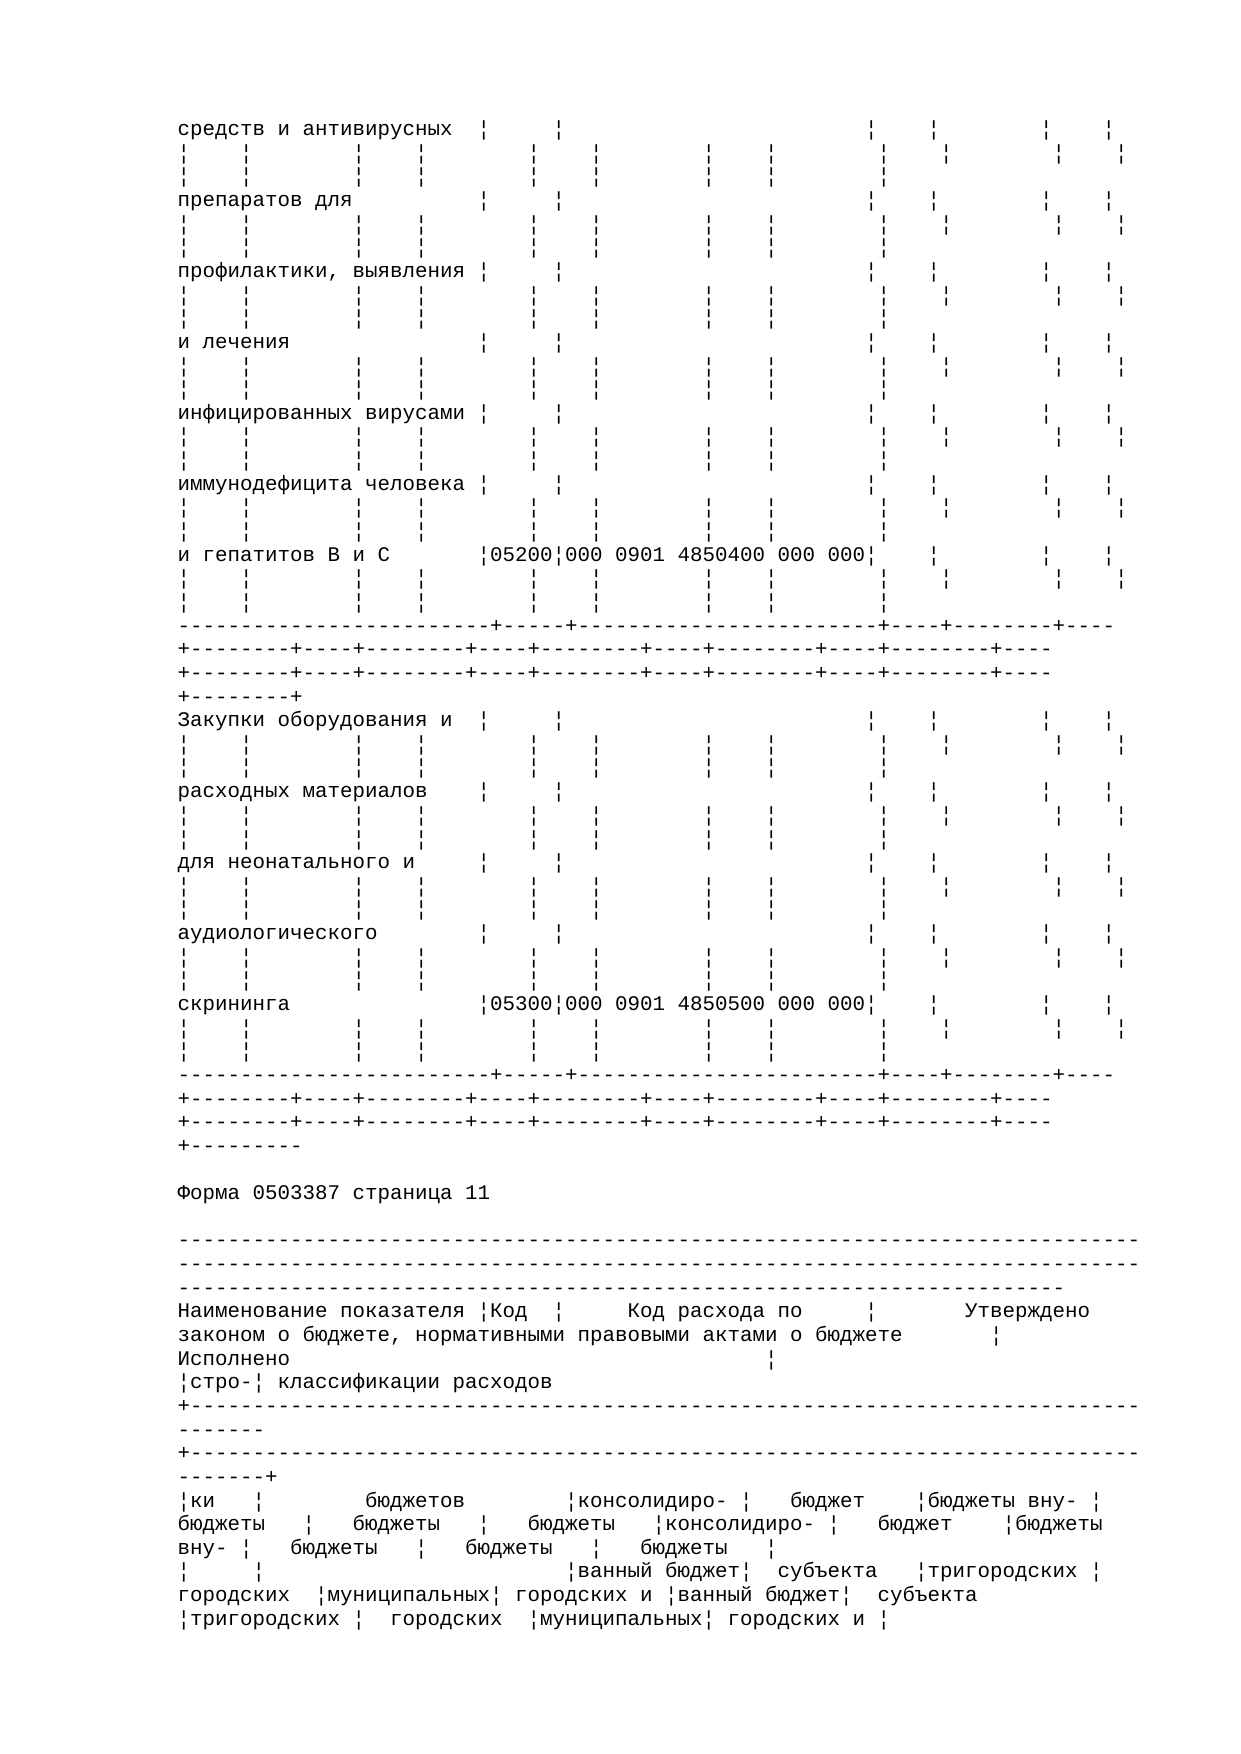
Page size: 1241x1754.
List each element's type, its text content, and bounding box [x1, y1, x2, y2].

text -------------------------+-----+------------------------+----+--------+----+--------+----+--------+----+--------+----+--------+----+--------+----+--------+----+--------+----+--------+----+--------+----+--------+----+--------+ [177, 615, 1152, 709]
text Наименование показателя ¦Код ¦ Код расхода по ¦ Утверждено законом о бюджете, нормативными правовыми актами о бюджете ¦ Исполнено ¦ [177, 1300, 1152, 1371]
text Форма 0503387 страница 11 [177, 1182, 1152, 1206]
text аудиологического ¦ ¦ ¦ ¦ ¦ ¦ ¦ ¦ ¦ ¦ ¦ ¦ ¦ ¦ ¦ ¦ ¦ ¦ ¦ ¦ ¦ ¦ ¦ ¦ ¦ ¦ ¦ [177, 922, 1152, 993]
text и лечения ¦ ¦ ¦ ¦ ¦ ¦ ¦ ¦ ¦ ¦ ¦ ¦ ¦ ¦ ¦ ¦ ¦ ¦ ¦ ¦ ¦ ¦ ¦ ¦ ¦ ¦ ¦ [177, 331, 1152, 402]
text ¦ки ¦ бюджетов ¦консолидиро- ¦ бюджет ¦бюджеты вну- ¦ бюджеты ¦ бюджеты ¦ бюджеты ¦консолидиро- ¦ бюджет ¦бюджеты вну- ¦ бюджеты ¦ бюджеты ¦ бюджеты ¦ [177, 1489, 1152, 1561]
text инфицированных вирусами ¦ ¦ ¦ ¦ ¦ ¦ ¦ ¦ ¦ ¦ ¦ ¦ ¦ ¦ ¦ ¦ ¦ ¦ ¦ ¦ ¦ ¦ ¦ ¦ ¦ ¦ ¦ [177, 402, 1152, 473]
text скрининга ¦05300¦000 0901 4850500 000 000¦ ¦ ¦ ¦ ¦ ¦ ¦ ¦ ¦ ¦ ¦ ¦ ¦ ¦ ¦ ¦ ¦ ¦ ¦ ¦ ¦ ¦ ¦ ¦ ¦ [177, 993, 1152, 1064]
text профилактики, выявления ¦ ¦ ¦ ¦ ¦ ¦ ¦ ¦ ¦ ¦ ¦ ¦ ¦ ¦ ¦ ¦ ¦ ¦ ¦ ¦ ¦ ¦ ¦ ¦ ¦ ¦ ¦ [177, 260, 1152, 331]
text для неонатального и ¦ ¦ ¦ ¦ ¦ ¦ ¦ ¦ ¦ ¦ ¦ ¦ ¦ ¦ ¦ ¦ ¦ ¦ ¦ ¦ ¦ ¦ ¦ ¦ ¦ ¦ ¦ [177, 851, 1152, 922]
text -------------------------+-----+------------------------+----+--------+----+--------+----+--------+----+--------+----+--------+----+--------+----+--------+----+--------+----+--------+----+--------+----+--------+----+--------- [177, 1064, 1152, 1158]
text и гепатитов B и C ¦05200¦000 0901 4850400 000 000¦ ¦ ¦ ¦ ¦ ¦ ¦ ¦ ¦ ¦ ¦ ¦ ¦ ¦ ¦ ¦ ¦ ¦ ¦ ¦ ¦ ¦ ¦ ¦ ¦ [177, 544, 1152, 615]
text ¦стро-¦ классификации расходов +-----------------------------------------------------------------------------------+-----------------------------------------------------------------------------------+ [177, 1371, 1152, 1489]
text Закупки оборудования и ¦ ¦ ¦ ¦ ¦ ¦ ¦ ¦ ¦ ¦ ¦ ¦ ¦ ¦ ¦ ¦ ¦ ¦ ¦ ¦ ¦ ¦ ¦ ¦ ¦ ¦ ¦ [177, 709, 1152, 780]
text расходных материалов ¦ ¦ ¦ ¦ ¦ ¦ ¦ ¦ ¦ ¦ ¦ ¦ ¦ ¦ ¦ ¦ ¦ ¦ ¦ ¦ ¦ ¦ ¦ ¦ ¦ ¦ ¦ [177, 780, 1152, 851]
text --------------------------------------------------------------------------------------------------------------------------------------------------------------------------------------------------------------------------------- [177, 1229, 1152, 1300]
text ¦ ¦ ¦ванный бюджет¦ субъекта ¦тригородских ¦ городских ¦муниципальных¦ городских и ¦ванный бюджет¦ субъекта ¦тригородских ¦ городских ¦муниципальных¦ городских и ¦ [177, 1561, 1152, 1631]
text средств и антивирусных ¦ ¦ ¦ ¦ ¦ ¦ ¦ ¦ ¦ ¦ ¦ ¦ ¦ ¦ ¦ ¦ ¦ ¦ ¦ ¦ ¦ ¦ ¦ ¦ ¦ ¦ ¦ [177, 118, 1152, 189]
text препаратов для ¦ ¦ ¦ ¦ ¦ ¦ ¦ ¦ ¦ ¦ ¦ ¦ ¦ ¦ ¦ ¦ ¦ ¦ ¦ ¦ ¦ ¦ ¦ ¦ ¦ ¦ ¦ [177, 189, 1152, 260]
text иммунодефицита человека ¦ ¦ ¦ ¦ ¦ ¦ ¦ ¦ ¦ ¦ ¦ ¦ ¦ ¦ ¦ ¦ ¦ ¦ ¦ ¦ ¦ ¦ ¦ ¦ ¦ ¦ ¦ [177, 473, 1152, 544]
